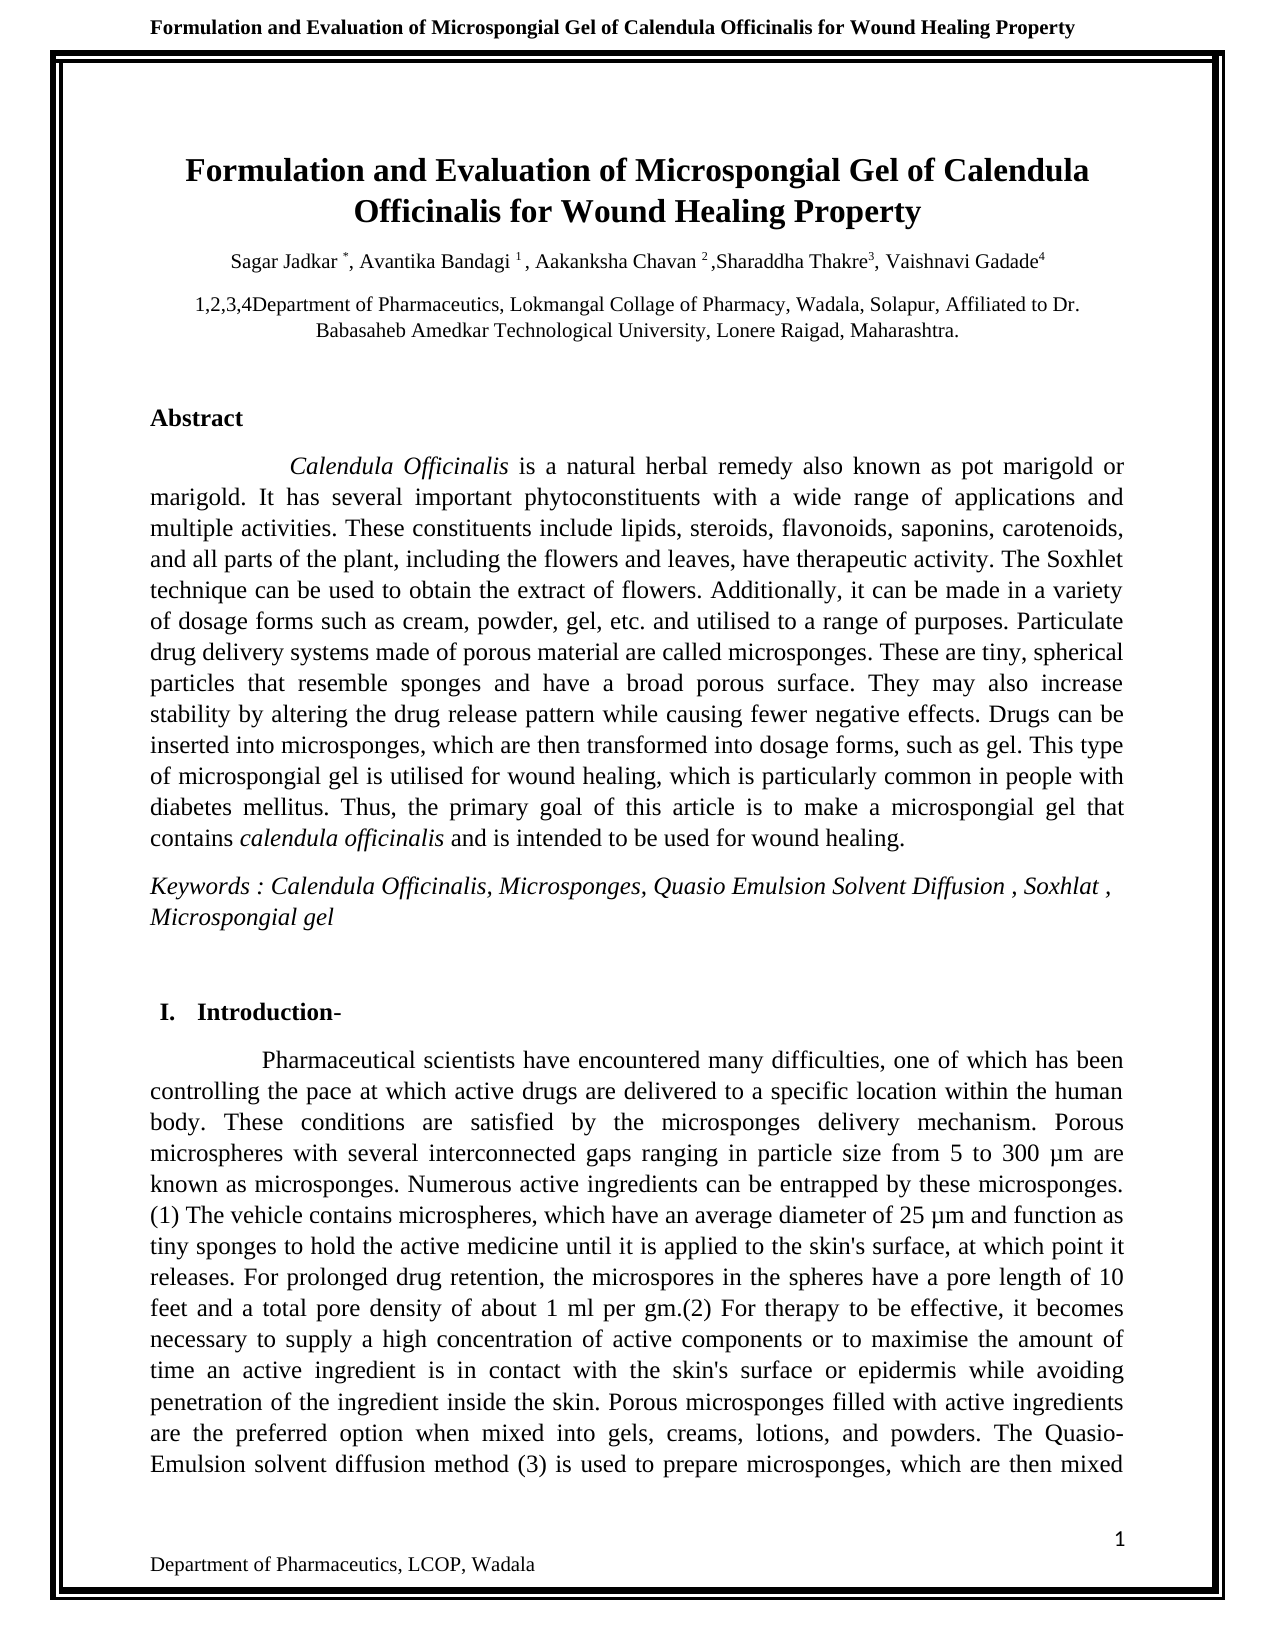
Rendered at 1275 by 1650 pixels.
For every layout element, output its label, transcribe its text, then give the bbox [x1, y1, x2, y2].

list Introduction- [159, 997, 1125, 1026]
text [150, 1045, 1125, 1477]
text Abstract [150, 403, 1125, 432]
text 1,2,3,4Department of Pharmaceutics, Lokmangal Collage of Pharmacy, Wadala, Solapur, Affiliated to Dr. Babasaheb Amedkar Technological University, Lonere Raigad, Maharashtra. [150, 292, 1125, 342]
text Keywords : Calendula Officinalis, Microsponges, Quasio Emulsion Solvent Diffusion , Soxhlat , Microspongial gel [150, 871, 1125, 931]
text Sagar Jadkar *, Avantika Bandagi 1 , Aakanksha Chavan 2 ,Sharaddha Thakre3, Vaishnavi Gadade4 [150, 249, 1125, 273]
text Formulation and Evaluation of Microspongial Gel of Calendula Officinalis for Wound Healing Property [150, 150, 1125, 230]
text Calendula Officinalis is a natural herbal remedy also known as pot marigold or marigold. It has several important phytoconstituents with a wide range of applications and multiple activities. These constituents include lipids, steroids, flavonoids, saponins, carotenoids, and all parts of the plant, including the flowers and leaves, have therapeutic activity. The Soxhlet technique can be used to obtain the extract of flowers. Additionally, it can be made in a variety of dosage forms such as cream, powder, gel, etc. and utilised to a range of purposes. Particulate drug delivery systems made of porous material are called microsponges. These are tiny, spherical particles that resemble sponges and have a broad porous surface. They may also increase stability by altering the drug release pattern while causing fewer negative effects. Drugs can be inserted into microsponges, which are then transformed into dosage forms, such as gel. This type of microspongial gel is utilised for wound healing, which is particularly common in people with diabetes mellitus. Thus, the primary goal of this article is to make a microspongial gel that contains calendula officinalis and is intended to be used for wound healing. [150, 451, 1125, 852]
